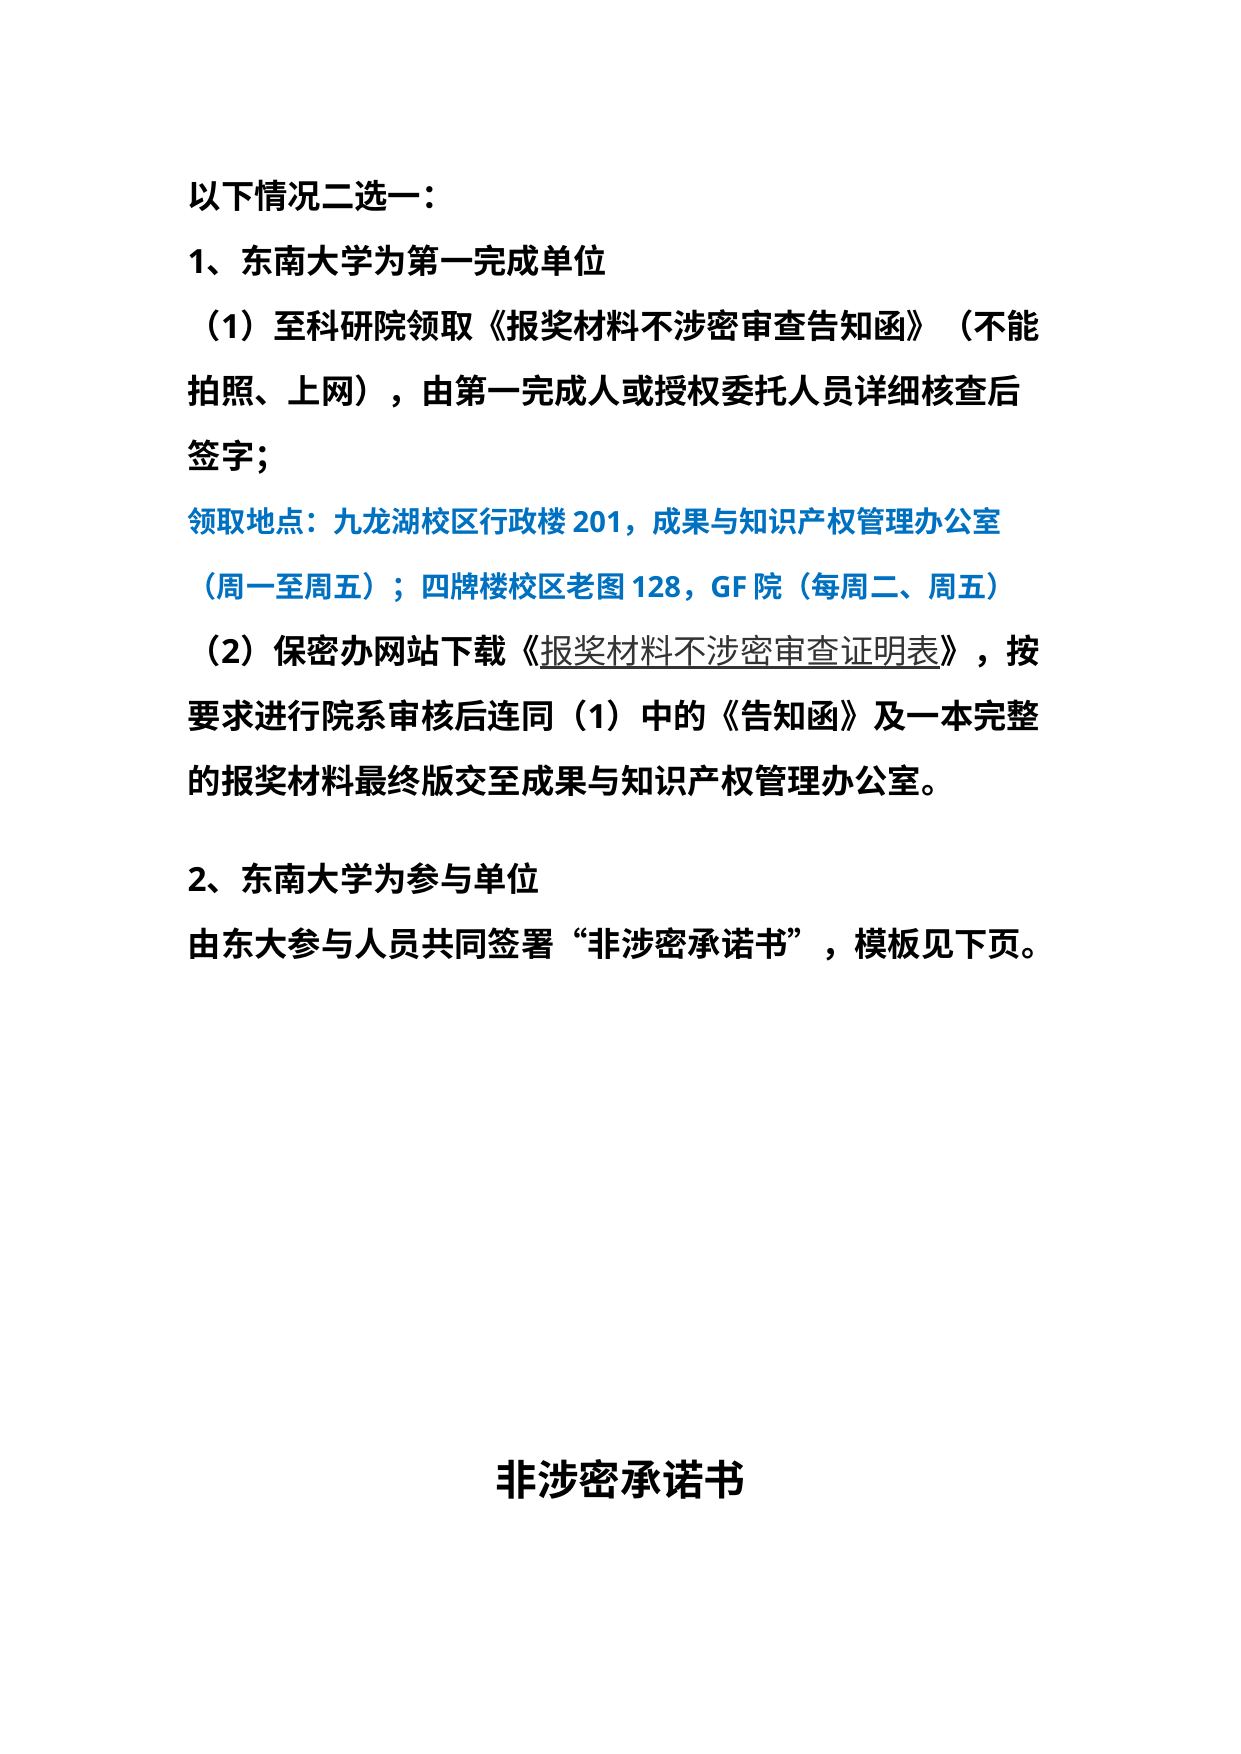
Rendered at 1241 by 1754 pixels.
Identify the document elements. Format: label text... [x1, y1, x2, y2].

text （1）至科研院领取《报奖材料不涉密审查告知函》（不能拍照、上网），由第一完成人或授权委托人员详细核查后签字； [187, 292, 1053, 487]
text 2、东南大学为参与单位 [187, 844, 1053, 909]
text 领取地点：九龙湖校区行政楼201，成果与知识产权管理办公室（周一至周五）；四牌楼校区老图128，GF院（每周二、周五） [187, 487, 1053, 617]
text 由东大参与人员共同签署“非涉密承诺书”，模板见下页。 [187, 909, 1053, 974]
text 1、东南大学为第一完成单位 [187, 227, 1053, 292]
text 非涉密承诺书 [187, 1445, 1053, 1510]
text （2）保密办网站下载《报奖材料不涉密审查证明表》，按要求进行院系审核后连同（1）中的《告知函》及一本完整的报奖材料最终版交至成果与知识产权管理办公室。 [187, 617, 1053, 812]
text 以下情况二选一： [187, 162, 1053, 227]
